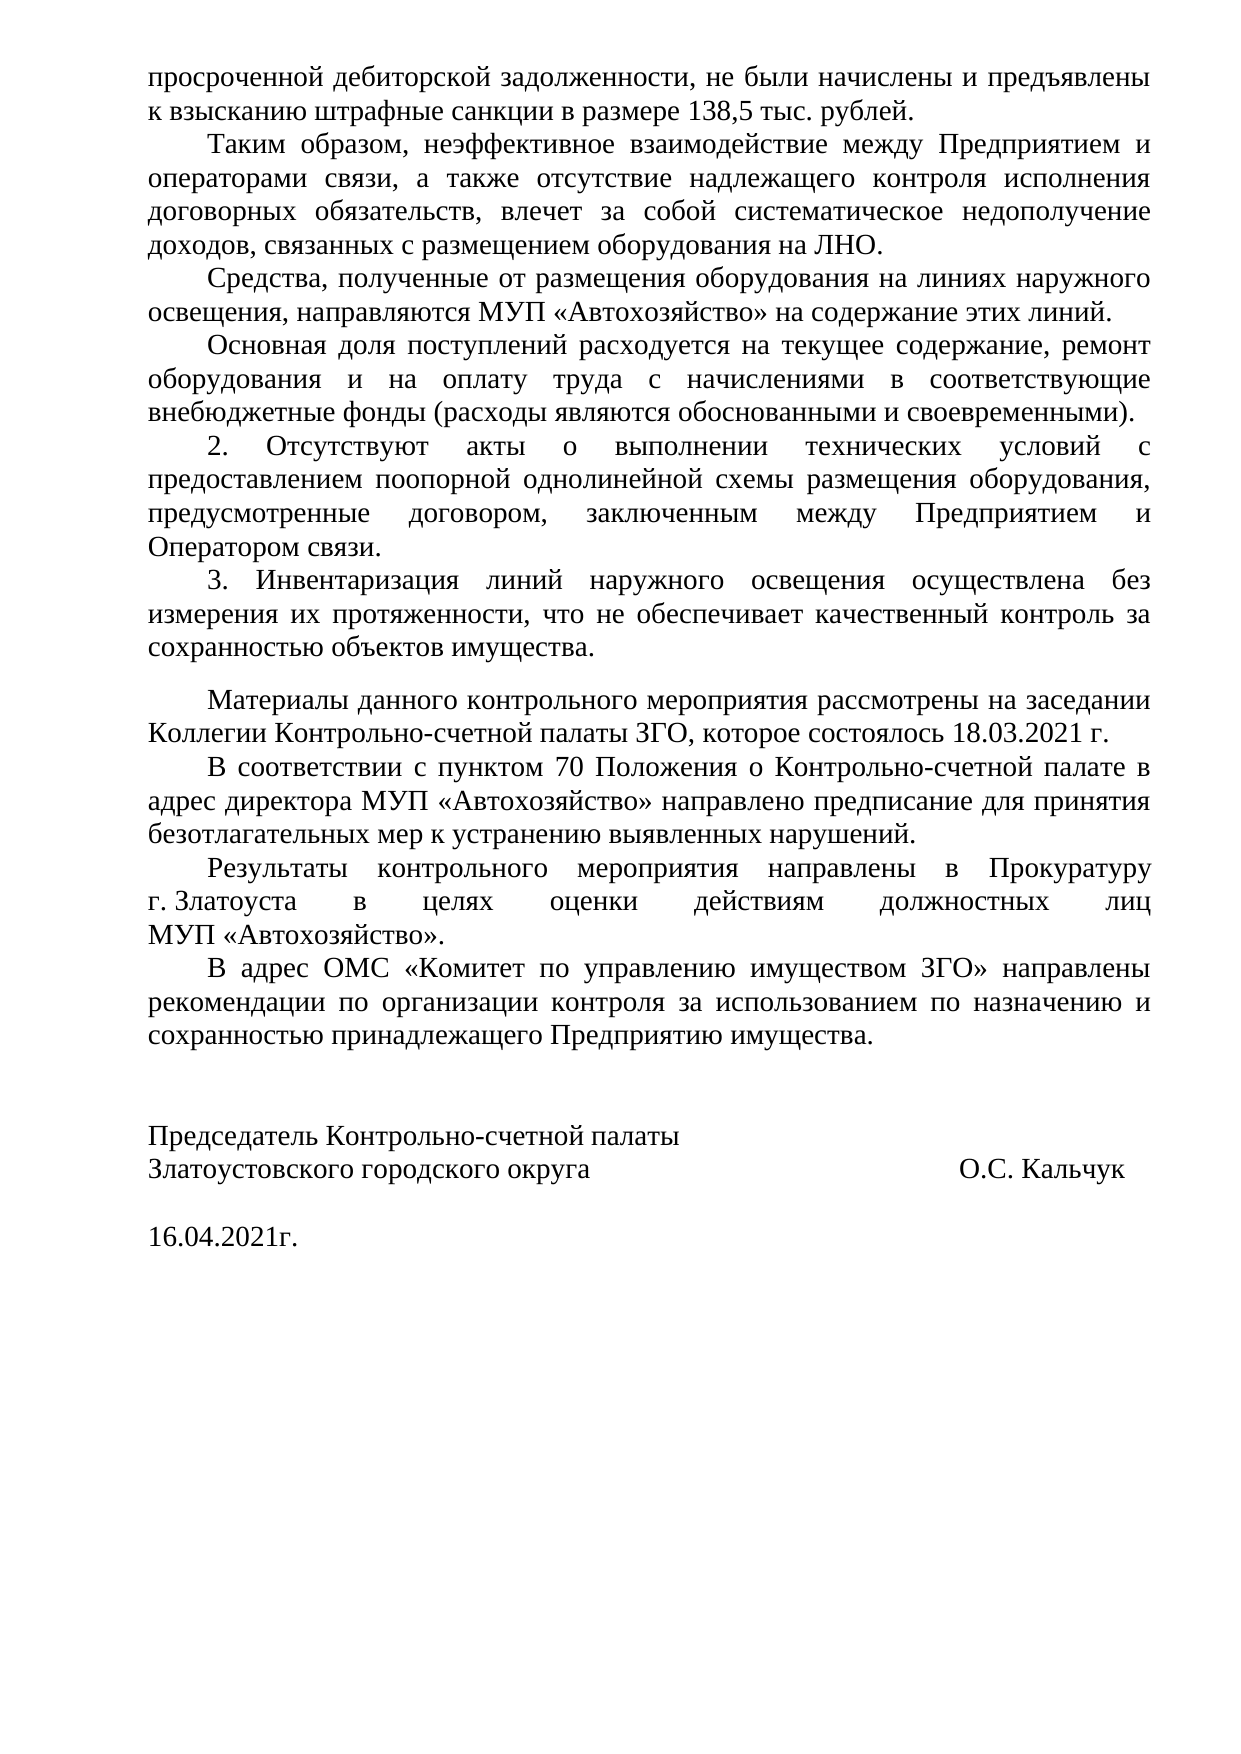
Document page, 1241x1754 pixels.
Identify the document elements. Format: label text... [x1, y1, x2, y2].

text Результаты контрольного мероприятия направлены в Прокуратуру г. Златоуста в целях оценки действиям должностных лиц МУП «Автохозяйство». [148, 850, 1152, 950]
text Председатель Контрольно-счетной палаты [148, 1118, 1152, 1152]
text В соответствии с пунктом 70 Положения о Контрольно-счетной палате в адрес директора МУП «Автохозяйство» направлено предписание для принятия безотлагательных мер к устранению выявленных нарушений. [148, 749, 1152, 850]
text Средства, полученные от размещения оборудования на линиях наружного освещения, направляются МУП «Автохозяйство» на содержание этих линий. [148, 260, 1152, 327]
text 2. Отсутствуют акты о выполнении технических условий с предоставлением поопорной однолинейной схемы размещения оборудования, предусмотренные договором, заключенным между Предприятием и Оператором связи. [148, 428, 1152, 562]
text 3. Инвентаризация линий наружного освещения осуществлена без измерения их протяженности, что не обеспечивает качественный контроль за сохранностью объектов имущества. [148, 562, 1152, 663]
text Златоустовского городского округа О.С. Кальчук [148, 1152, 1152, 1185]
text В адрес ОМС «Комитет по управлению имуществом ЗГО» направлены рекомендации по организации контроля за использованием по назначению и сохранностью принадлежащего Предприятию имущества. [148, 950, 1152, 1051]
text 16.04.2021г. [148, 1219, 1152, 1252]
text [148, 59, 1152, 126]
text Материалы данного контрольного мероприятия рассмотрены на заседании Коллегии Контрольно-счетной палаты ЗГО, которое состоялось 18.03.2021 г. [148, 682, 1152, 749]
text Таким образом, неэффективное взаимодействие между Предприятием и операторами связи, а также отсутствие надлежащего контроля исполнения договорных обязательств, влечет за собой систематическое недополучение доходов, связанных с размещением оборудования на ЛНО. [148, 126, 1152, 260]
text Основная доля поступлений расходуется на текущее содержание, ремонт оборудования и на оплату труда с начислениями в соответствующие внебюджетные фонды (расходы являются обоснованными и своевременными). [148, 327, 1152, 428]
